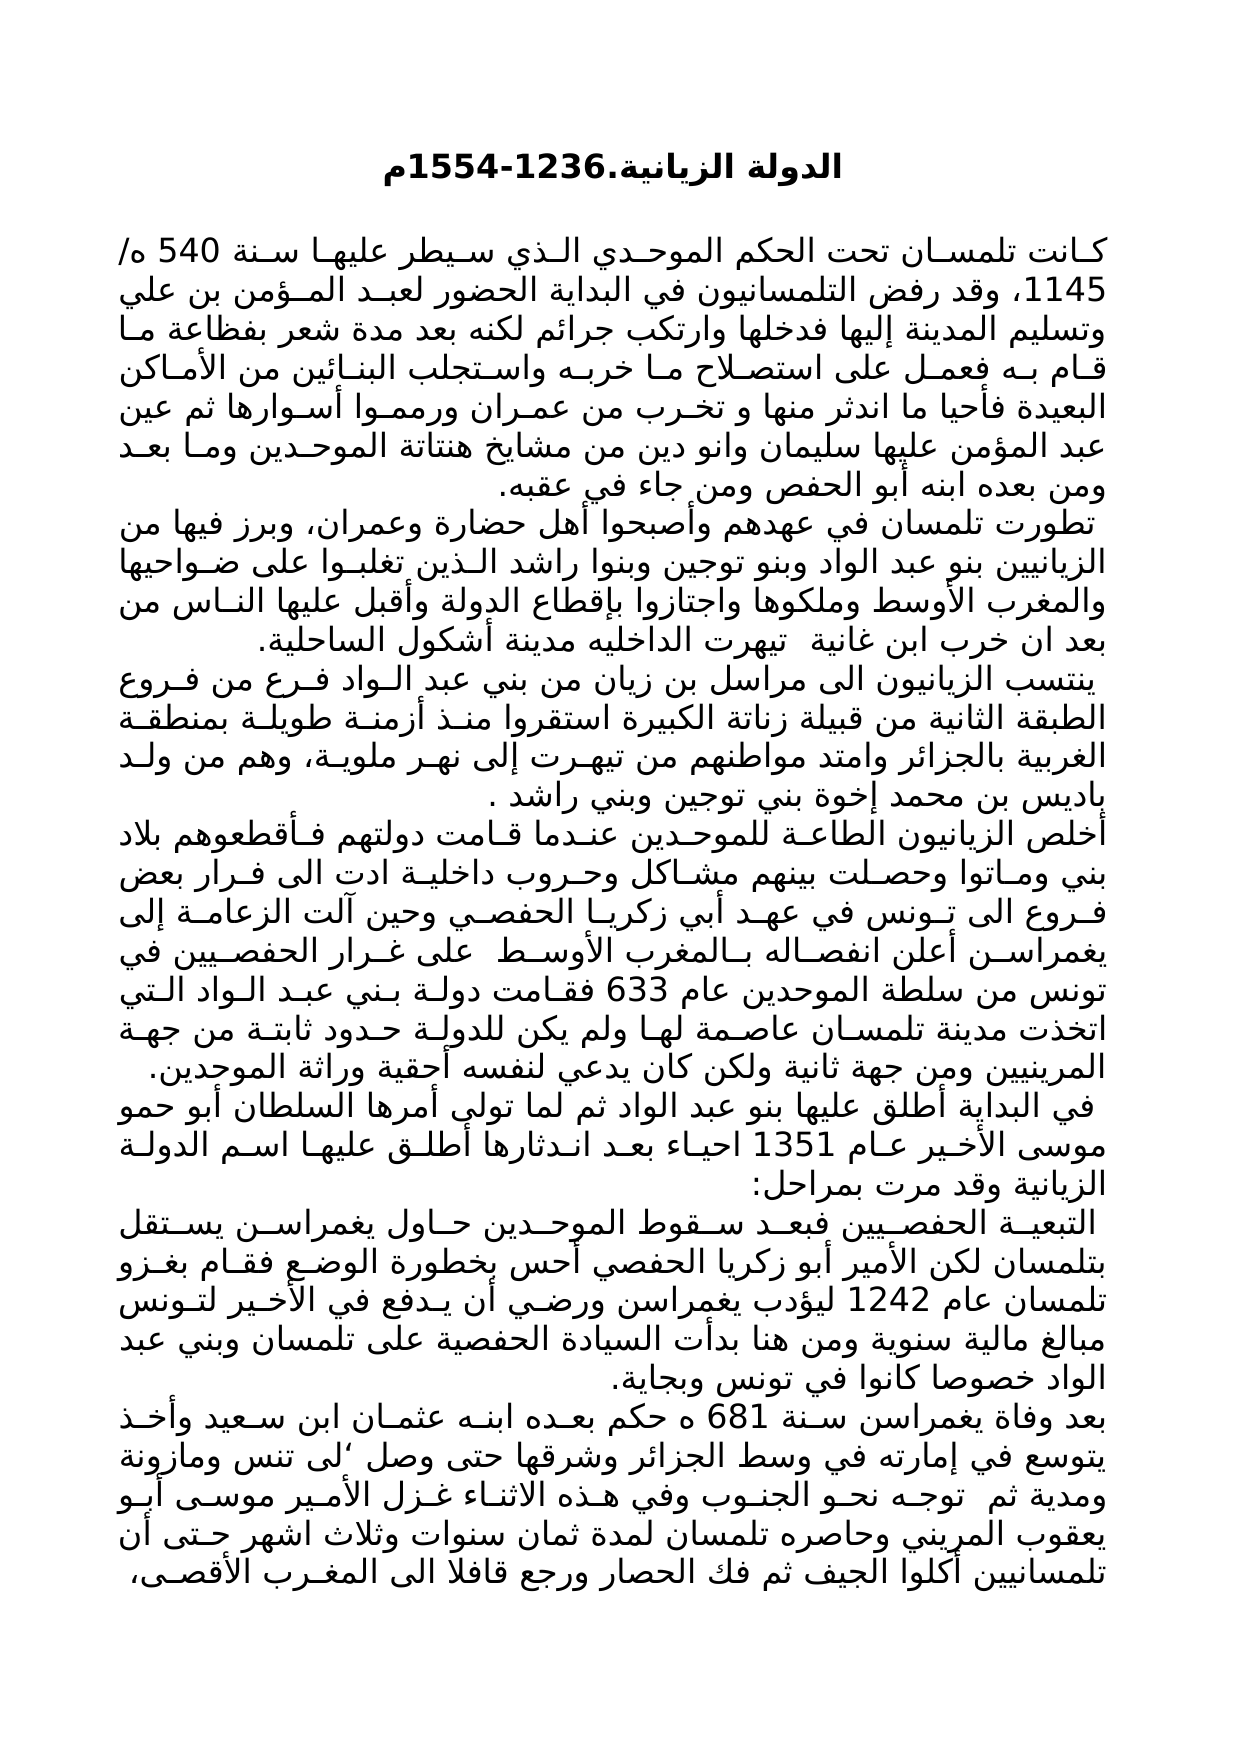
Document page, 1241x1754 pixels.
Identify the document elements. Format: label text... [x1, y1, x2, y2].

text تطورت تلمسان في عهدهم وأصبحوا أهل حضارة وعمران، وبرز فيها من الزيانيين بنو عبد الواد وبنو توجين وبنوا راشد الذين تغلبوا على ضواحيها والمغرب الأوسط وملكوها واجتازوا بإقطاع الدولة وأقبل عليها الناس من بعد ان خرب ابن غانية تيهرت الداخليه مدينة أشكول الساحلية. [118, 504, 1107, 659]
text الدولة الزيانية.1236-1554م [118, 148, 1107, 186]
text في البداية أطلق عليها بنو عبد الواد ثم لما تولى أمرها السلطان أبو حمو موسى الأخير عام 1351 احياء بعد اندثارها أطلق عليها اسم الدولة الزيانية وقد مرت بمراحل: [118, 1087, 1107, 1203]
text التبعية الحفصيين فبعد سقوط الموحدين حاول يغمراسن يستقل بتلمسان لكن الأمير أبو زكريا الحفصي أحس بخطورة الوضع فقام بغزو تلمسان عام 1242 ليؤدب يغمراسن ورضي أن يدفع في الأخير لتونس مبالغ مالية سنوية ومن هنا بدأت السيادة الحفصية على تلمسان وبني عبد الواد خصوصا كانوا في تونس وبجاية. [118, 1203, 1107, 1397]
text كانت تلمسان تحت الحكم الموحدي الذي سيطر عليها سنة 540 ه/ 1145، وقد رفض التلمسانيون في البداية الحضور لعبد المؤمن بن علي وتسليم المدينة إليها فدخلها وارتكب جرائم لكنه بعد مدة شعر بفظاعة ما قام به فعمل على استصلاح ما خربه واستجلب البنائين من الأماكن البعيدة فأحيا ما اندثر منها و تخرب من عمران ورمموا أسوارها ثم عين عبد المؤمن عليها سليمان وانو دين من مشايخ هنتاتة الموحدين وما بعد ومن بعده ابنه أبو الحفص ومن جاء في عقبه. [118, 232, 1107, 504]
text ينتسب الزيانيون الى مراسل بن زيان من بني عبد الواد فرع من فروع الطبقة الثانية من قبيلة زناتة الكبيرة استقروا منذ أزمنة طويلة بمنطقة الغربية بالجزائر وامتد مواطنهم من تيهرت إلى نهر ملوية، وهم من ولد باديس بن محمد إخوة بني توجين وبني راشد . [118, 659, 1107, 815]
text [118, 1397, 1107, 1592]
text أخلص الزيانيون الطاعة للموحدين عندما قامت دولتهم فأقطعوهم بلاد بني وماتوا وحصلت بينهم مشاكل وحروب داخلية ادت الى فرار بعض فروع الى تونس في عهد أبي زكريا الحفصي وحين آلت الزعامة إلى يغمراسن أعلن انفصاله بالمغرب الأوسط على غرار الحفصيين في تونس من سلطة الموحدين عام 633 فقامت دولة بني عبد الواد التي اتخذت مدينة تلمسان عاصمة لها ولم يكن للدولة حدود ثابتة من جهة المرينيين ومن جهة ثانية ولكن كان يدعي لنفسه أحقية وراثة الموحدين. [118, 815, 1107, 1087]
